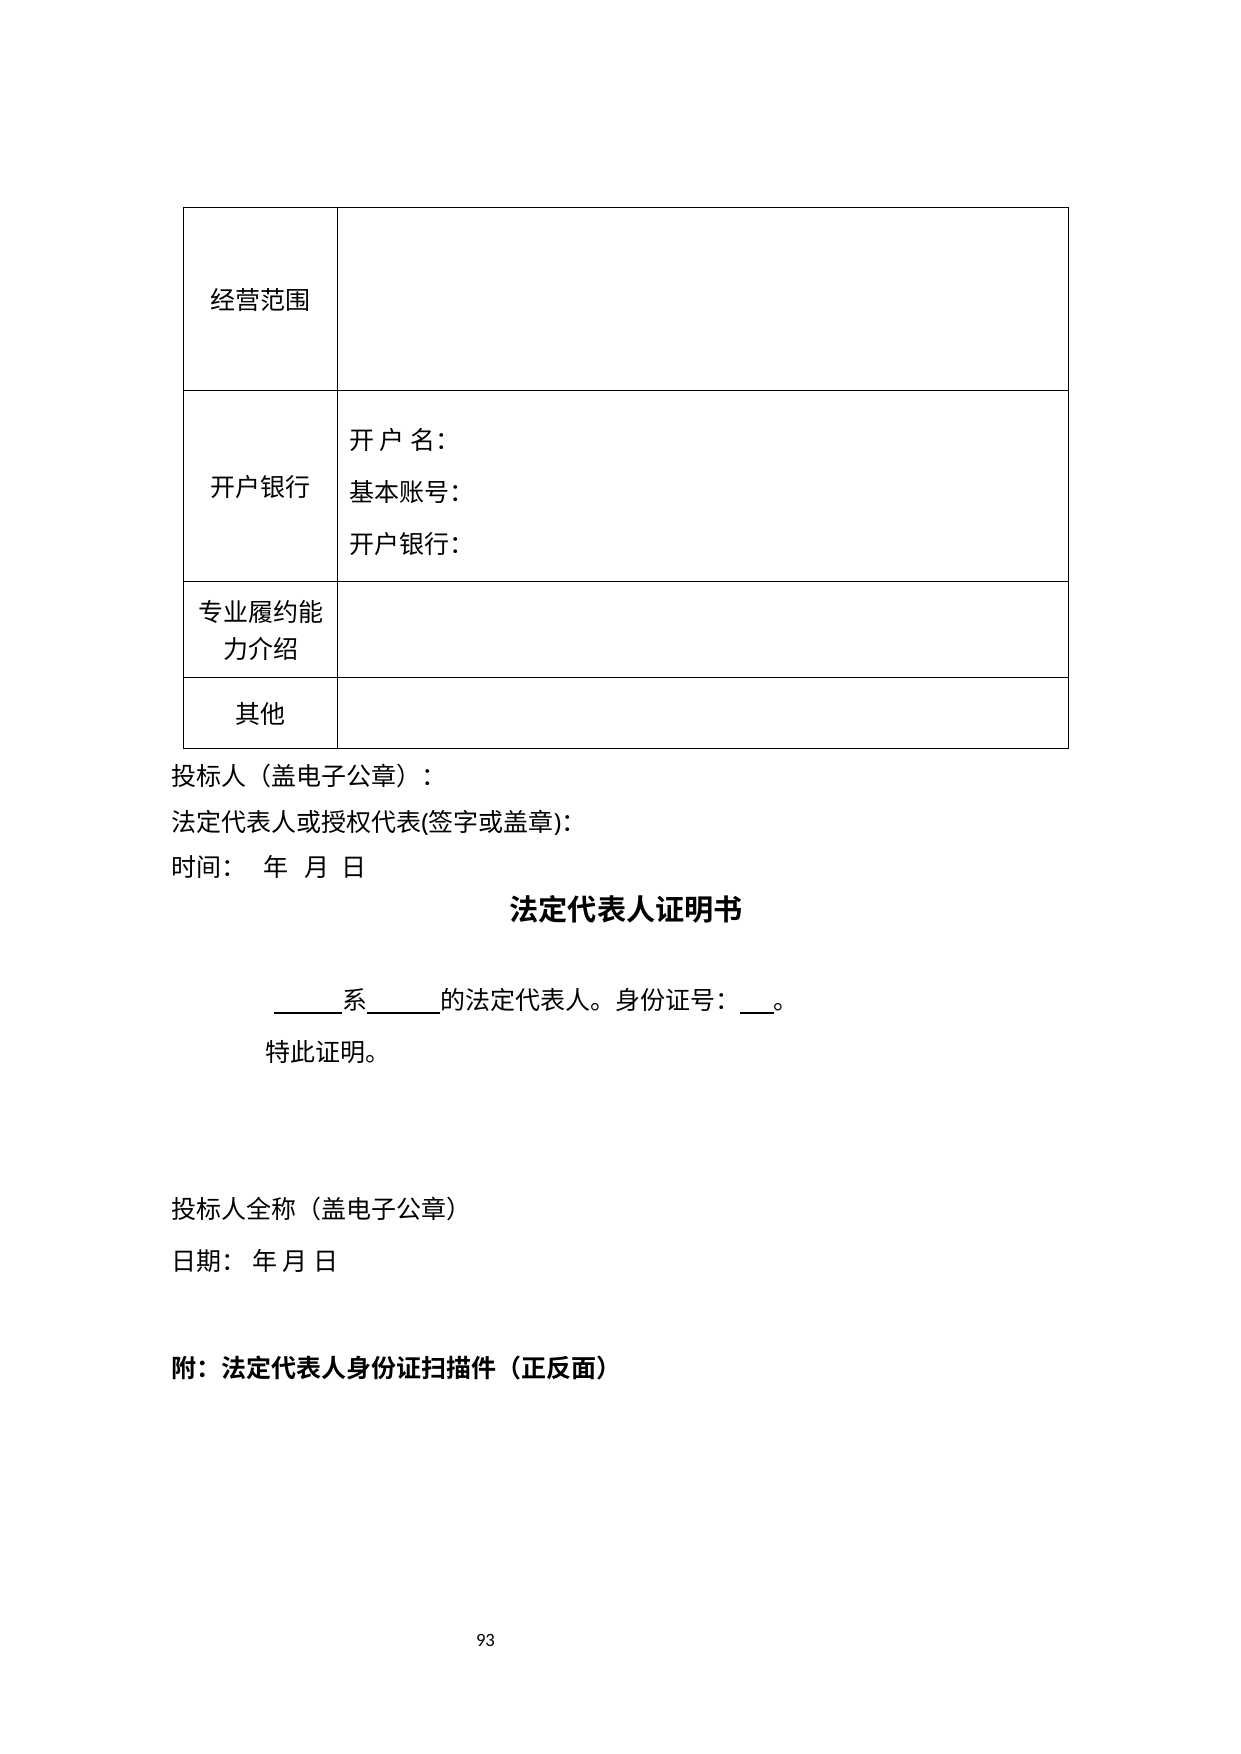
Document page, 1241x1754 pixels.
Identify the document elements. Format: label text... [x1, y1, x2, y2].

text 投标人全称（盖电子公章） [171, 1176, 1081, 1228]
text 系 的法定代表人。身份证号： 。 [215, 968, 1081, 1020]
table_cell 开 户 名： 基本账号： 开户银行： [338, 391, 1068, 581]
text 时间： 年 月 日 [171, 840, 1081, 886]
text 投标人（盖电子公章）： [171, 748, 1081, 794]
text 法定代表人证明书 [171, 886, 1081, 928]
text 特此证明。 [215, 1020, 1081, 1072]
table_cell 开户银行 [184, 391, 337, 581]
table_cell [338, 208, 1068, 390]
table_cell 经营范围 [184, 208, 337, 390]
table_cell [338, 678, 1068, 747]
table_cell [338, 582, 1068, 677]
text 附：法定代表人身份证扫描件（正反面） [171, 1349, 1081, 1385]
text 日期： 年 月 日 [171, 1228, 1081, 1281]
table_cell 其他 [184, 678, 337, 747]
text 法定代表人或授权代表(签字或盖章)： [171, 794, 1081, 840]
table_cell 专业履约能力介绍 [184, 582, 337, 677]
